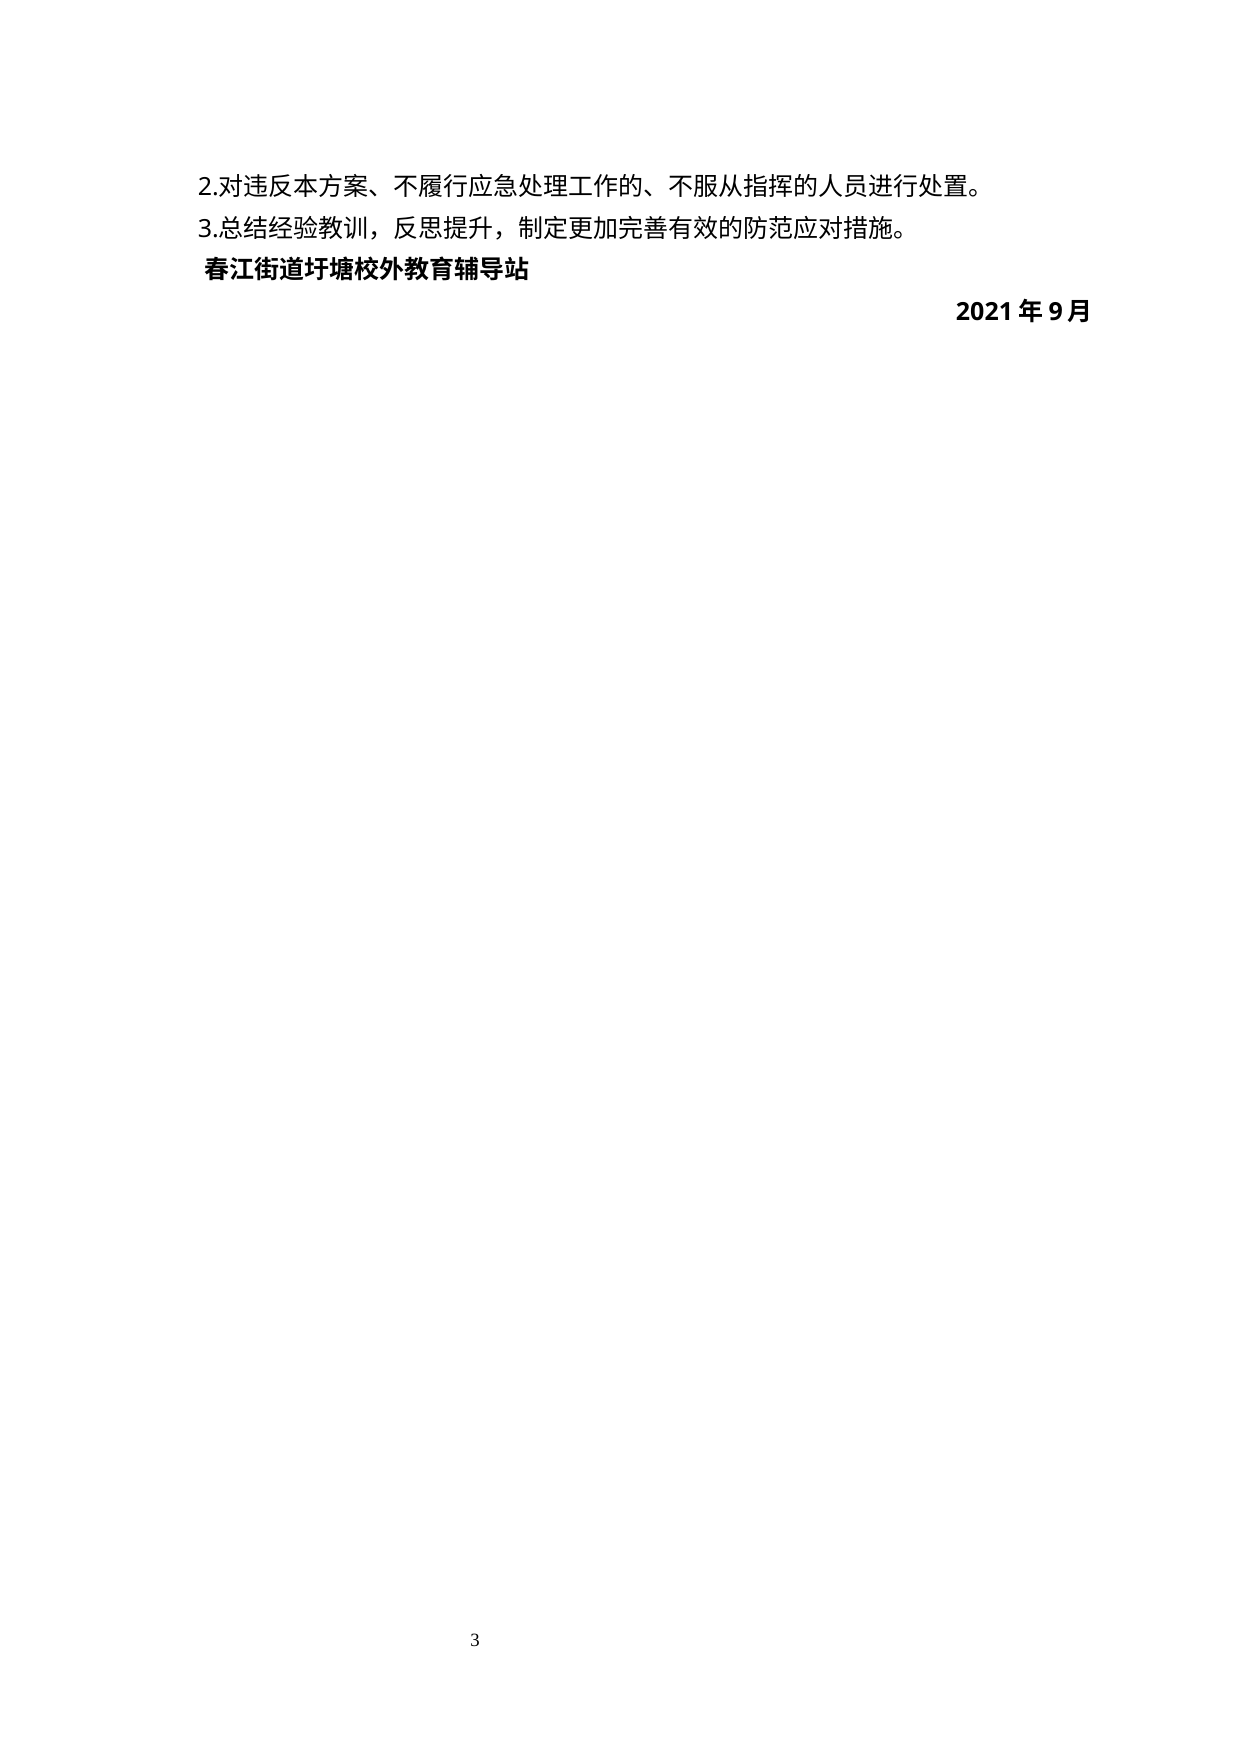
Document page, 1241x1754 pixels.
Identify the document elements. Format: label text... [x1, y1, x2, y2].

text 2.对违反本方案、不履行应急处理工作的、不服从指挥的人员进行处置。 [148, 162, 1092, 204]
text 3.总结经验教训，反思提升，制定更加完善有效的防范应对措施。 [148, 204, 1092, 245]
text 春江街道圩塘校外教育辅导站 [148, 245, 1092, 287]
text 2021年9月 [148, 287, 1092, 329]
